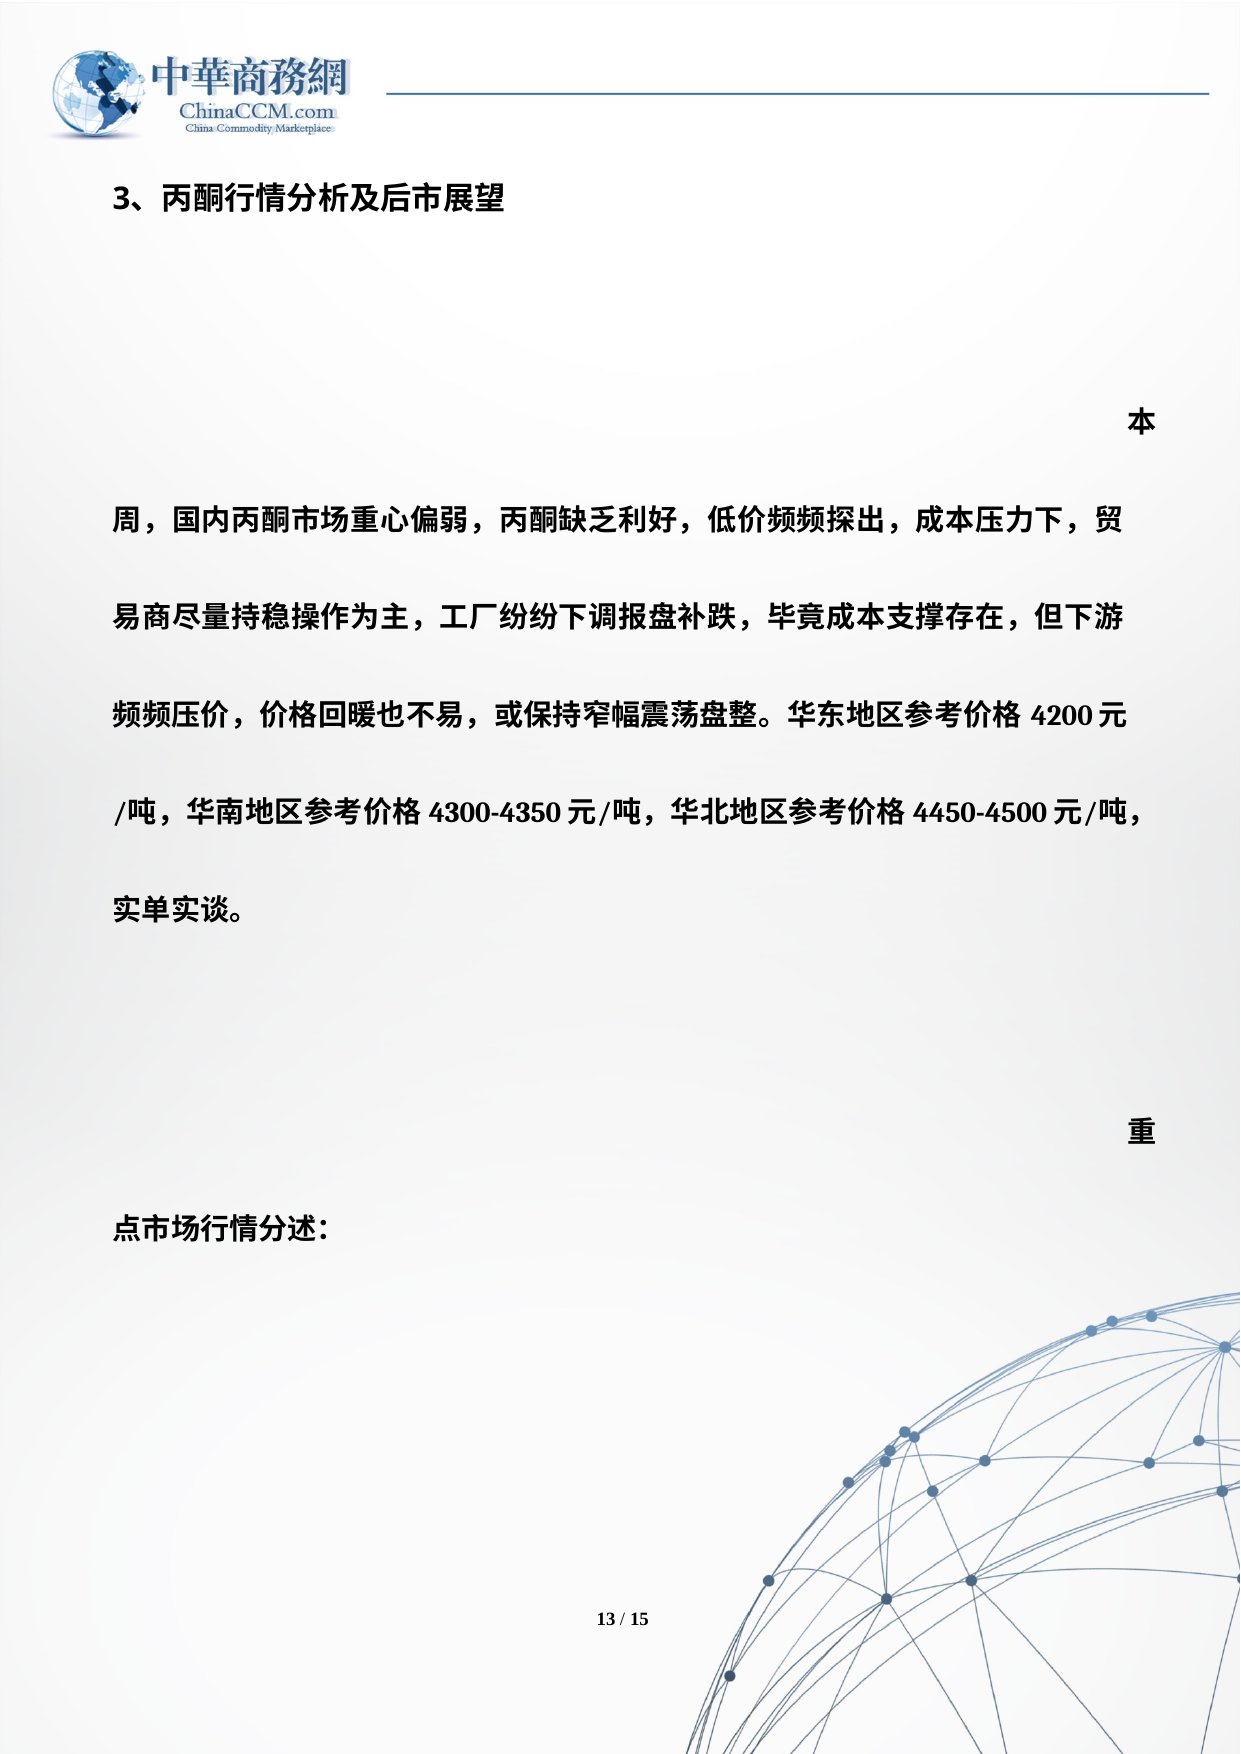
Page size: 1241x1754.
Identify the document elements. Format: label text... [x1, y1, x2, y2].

subtitle 3、丙酮行情分析及后市展望 [112, 164, 1128, 229]
subtitle 本周，国内丙酮市场重心偏弱，丙酮缺乏利好，低价频频探出，成本压力下，贸易商尽量持稳操作为主，工厂纷纷下调报盘补跌，毕竟成本支撑存在，但下游频频压价，价格回暖也不易，或保持窄幅震荡盘整。华东地区参考价格4200元/吨，华南地区参考价格4300-4350元/吨，华北地区参考价格4450-4500元/吨，实单实谈。 [112, 387, 1128, 940]
picture [0, 2, 1240, 1754]
subtitle 重点市场行情分述： [112, 1097, 1128, 1259]
